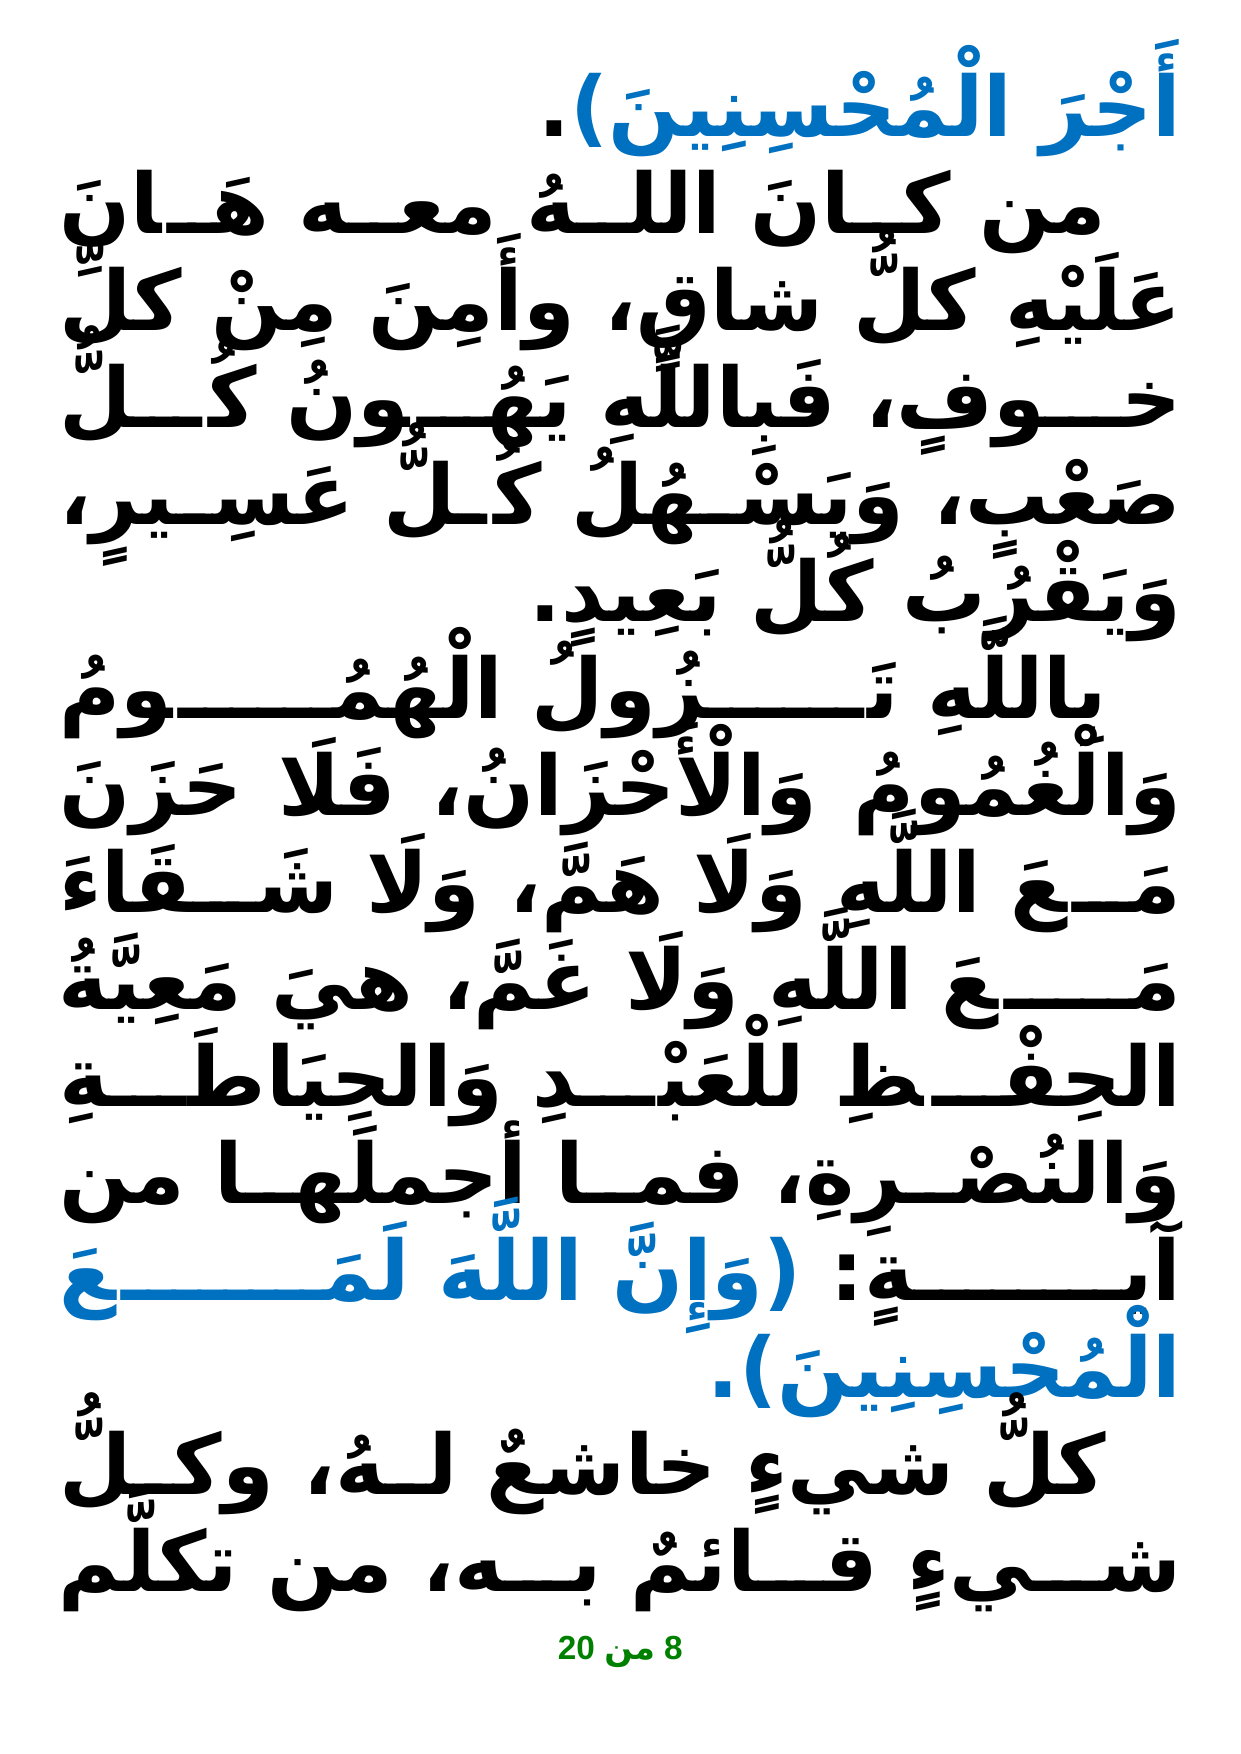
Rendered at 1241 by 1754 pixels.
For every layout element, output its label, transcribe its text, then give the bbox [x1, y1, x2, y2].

text من كانَ اللهُ معه هَانَ عَلَيْهِ كلُّ شاقٍ، وأَمِنَ مِنْ كلِّ خوفٍ، فَبِاللَّهِ يَهُونُ كُلُّ صَعْبٍ، وَيَسْهُلُ كُلُّ عَسِيرٍ، وَيَقْرُبُ كُلُّ بَعِيدٍ. [59, 156, 1181, 641]
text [59, 1417, 1181, 1611]
text بِاللَّهِ تَزُولُ الْهُمُومُ وَالْغُمُومُ وَالْأَحْزَانُ، فَلَا حَزَنَ مَعَ اللَّهِ وَلَا هَمَّ، وَلَا شَقَاءَ مَعَ اللَّهِ وَلَا غَمَّ، هيَ مَعِيَّةُ الحِفْظِ للْعَبْدِ وَالحِيَاطَةِ وَالنُصْرِةِ، فما أجملَها من آيةٍ: (وَإِنَّ اللَّهَ لَمَعَ الْمُحْسِنِينَ). [59, 641, 1181, 1417]
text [59, 59, 1181, 156]
